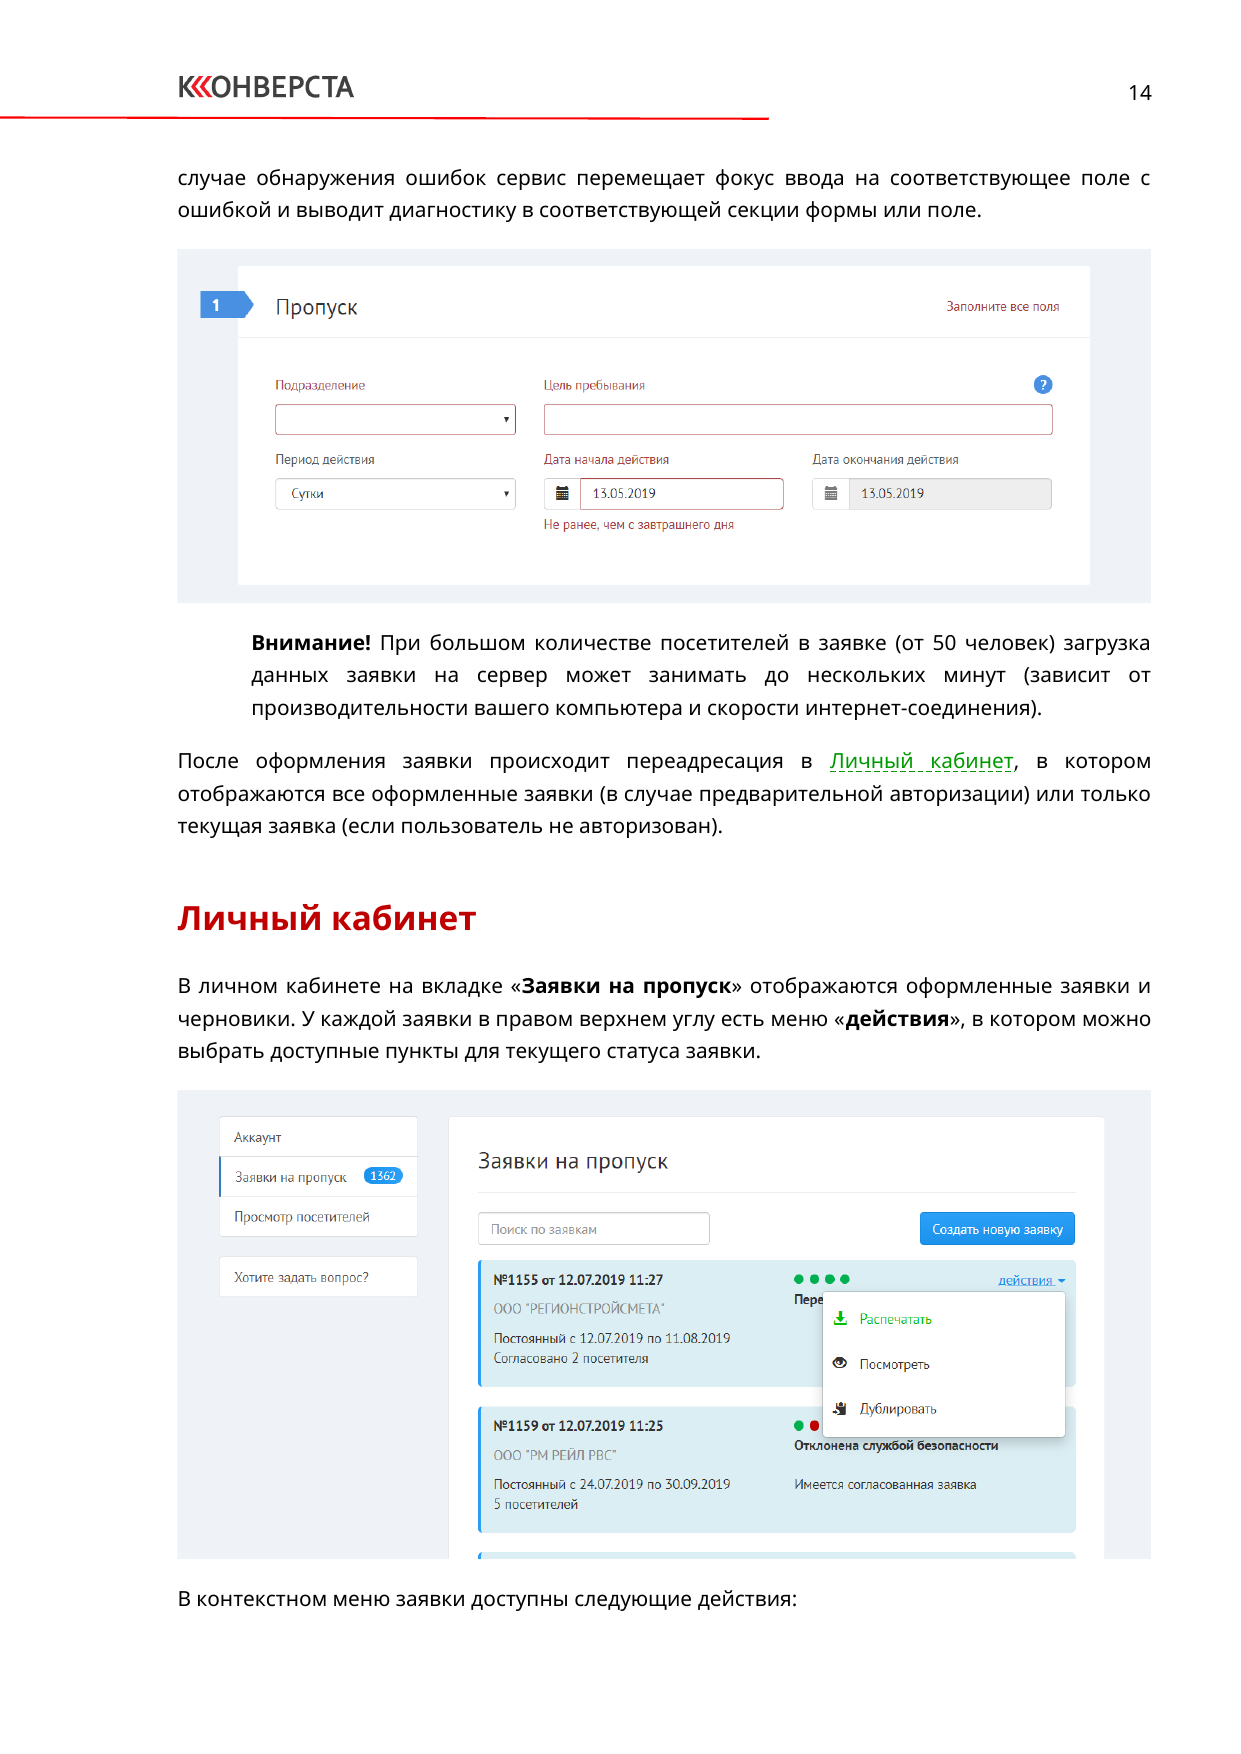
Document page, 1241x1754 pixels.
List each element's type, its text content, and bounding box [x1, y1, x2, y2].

picture [177, 1090, 1151, 1559]
picture [177, 249, 1151, 603]
text Внимание! При большом количестве посетителей в заявке (от 50 человек) загрузка данных заявки на сервер может занимать до нескольких минут (зависит от производительности вашего компьютера и скорости интернет-соединения). [251, 628, 1152, 721]
text В личном кабинете на вкладке «Заявки на пропуск» отображаются оформленные заявки и черновики. У каждой заявки в правом верхнем углу есть меню «действия», в котором можно выбрать доступные пункты для текущего статуса заявки. [177, 971, 1152, 1065]
subtitle Личный кабинет [177, 894, 1152, 940]
picture [177, 73, 355, 100]
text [177, 163, 1152, 224]
text После оформления заявки происходит переадресация в Личный кабинет, в котором отображаются все оформленные заявки (в случае предварительной авторизации) или только текущая заявка (если пользователь не авторизован). [177, 746, 1152, 840]
text В контекстном меню заявки доступны следующие действия: [177, 1584, 1152, 1612]
